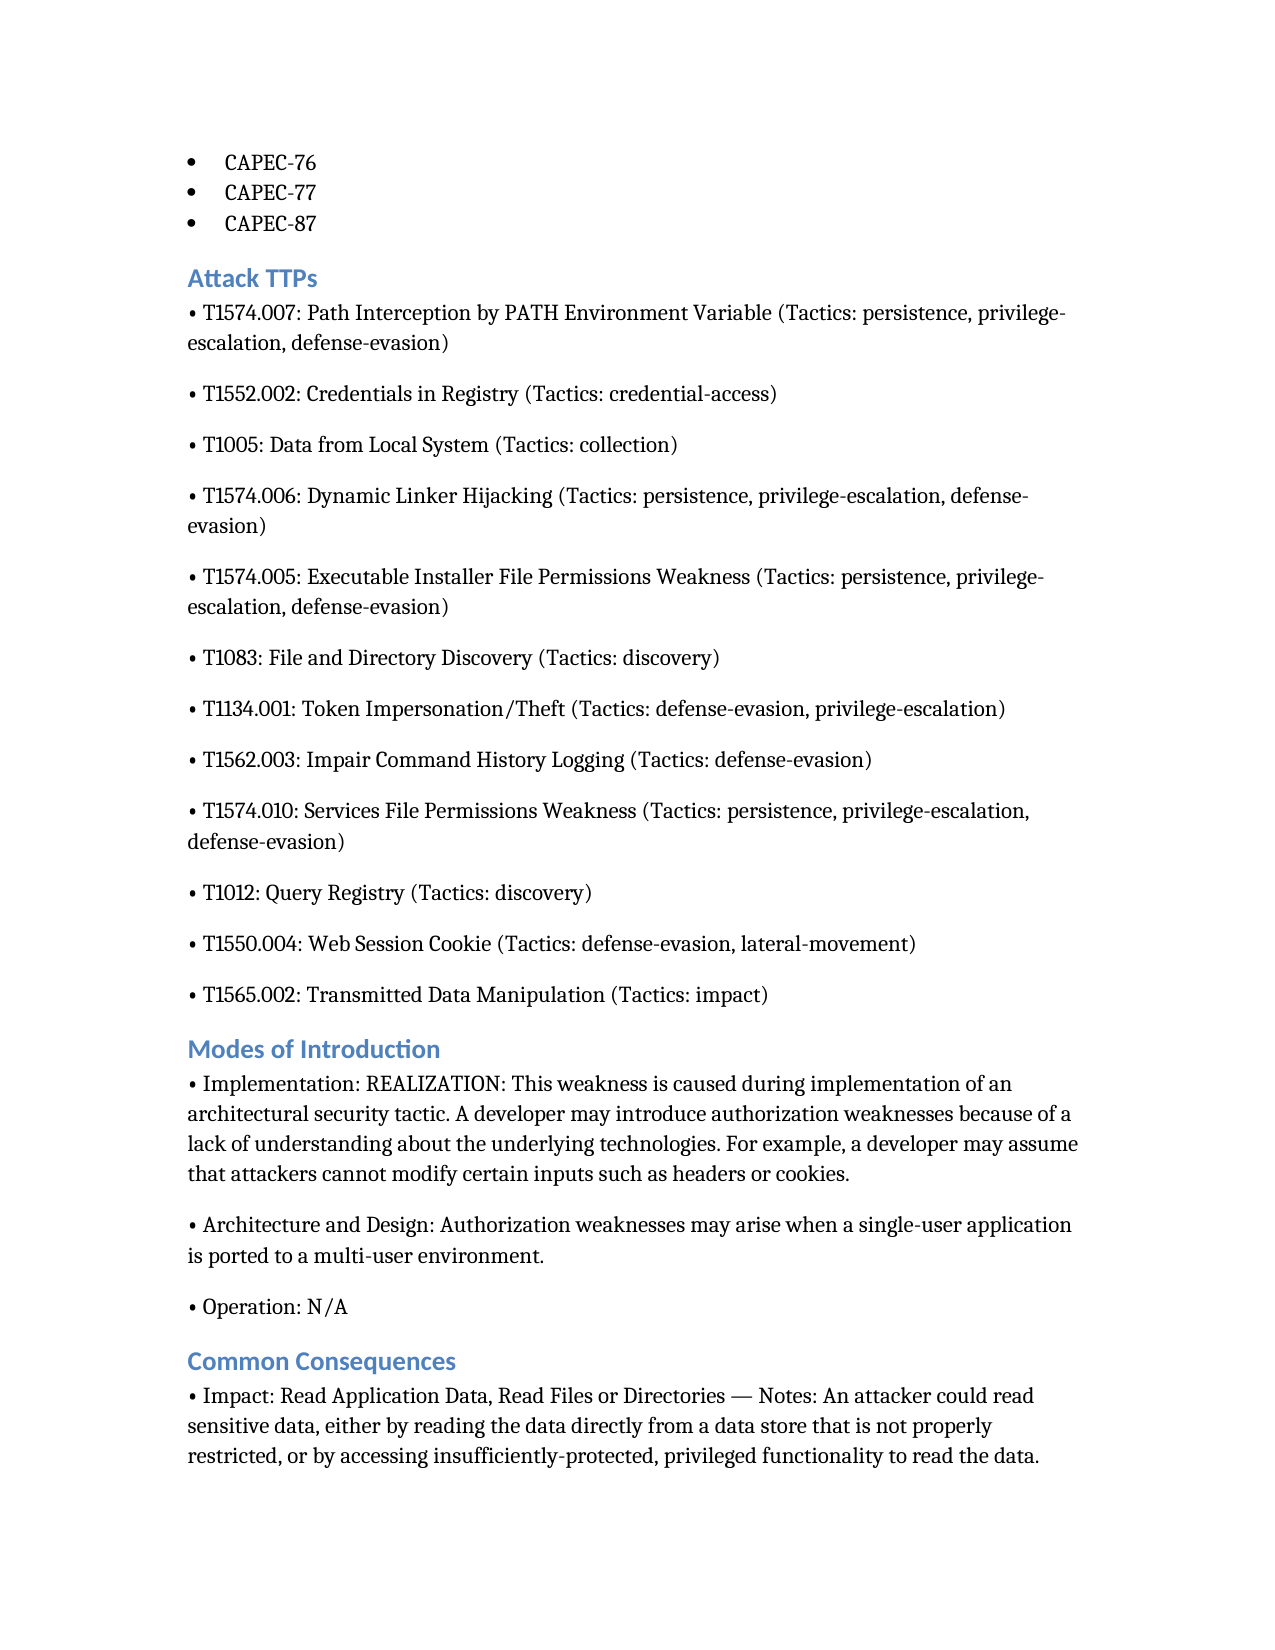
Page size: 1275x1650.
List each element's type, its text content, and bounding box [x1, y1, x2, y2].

subtitle Common Consequences [187, 1344, 1087, 1378]
list CAPEC-77 [187, 180, 1087, 207]
text • T1083: File and Directory Discovery (Tactics: discovery) [187, 645, 1087, 672]
text • T1574.007: Path Interception by PATH Environment Variable (Tactics: persistence, privilege-escalation, defense-evasion) [187, 299, 1087, 356]
text • Impact: Read Application Data, Read Files or Directories — Notes: An attacker could read sensitive data, either by reading the data directly from a data store that is not properly restricted, or by accessing insufficiently-protected, privileged functionality to read the data. [187, 1382, 1087, 1469]
text • T1574.005: Executable Installer File Permissions Weakness (Tactics: persistence, privilege-escalation, defense-evasion) [187, 564, 1087, 621]
text • T1552.002: Credentials in Registry (Tactics: credential-access) [187, 381, 1087, 407]
text • T1134.001: Token Impersonation/Theft (Tactics: defense-evasion, privilege-escalation) [187, 696, 1087, 723]
text • T1012: Query Registry (Tactics: discovery) [187, 879, 1087, 906]
text • T1005: Data from Local System (Tactics: collection) [187, 432, 1087, 458]
text • T1565.002: Transmitted Data Manipulation (Tactics: impact) [187, 982, 1087, 1008]
text • Implementation: REALIZATION: This weakness is caused during implementation of an architectural security tactic. A developer may introduce authorization weaknesses because of a lack of understanding about the underlying technologies. For example, a developer may assume that attackers cannot modify certain inputs such as headers or cookies. [187, 1071, 1087, 1188]
subtitle Attack TTPs [187, 261, 1087, 294]
text • T1574.010: Services File Permissions Weakness (Tactics: persistence, privilege-escalation, defense-evasion) [187, 798, 1087, 855]
list CAPEC-76 [187, 150, 1087, 176]
list CAPEC-87 [187, 210, 1087, 237]
text • T1562.003: Impair Command History Logging (Tactics: defense-evasion) [187, 747, 1087, 774]
text • Operation: N/A [187, 1293, 1087, 1320]
subtitle Modes of Introduction [187, 1033, 1087, 1066]
text • Architecture and Design: Authorization weaknesses may arise when a single-user application is ported to a multi-user environment. [187, 1212, 1087, 1269]
text • T1550.004: Web Session Cookie (Tactics: defense-evasion, lateral-movement) [187, 931, 1087, 957]
text • T1574.006: Dynamic Linker Hijacking (Tactics: persistence, privilege-escalation, defense-evasion) [187, 483, 1087, 539]
